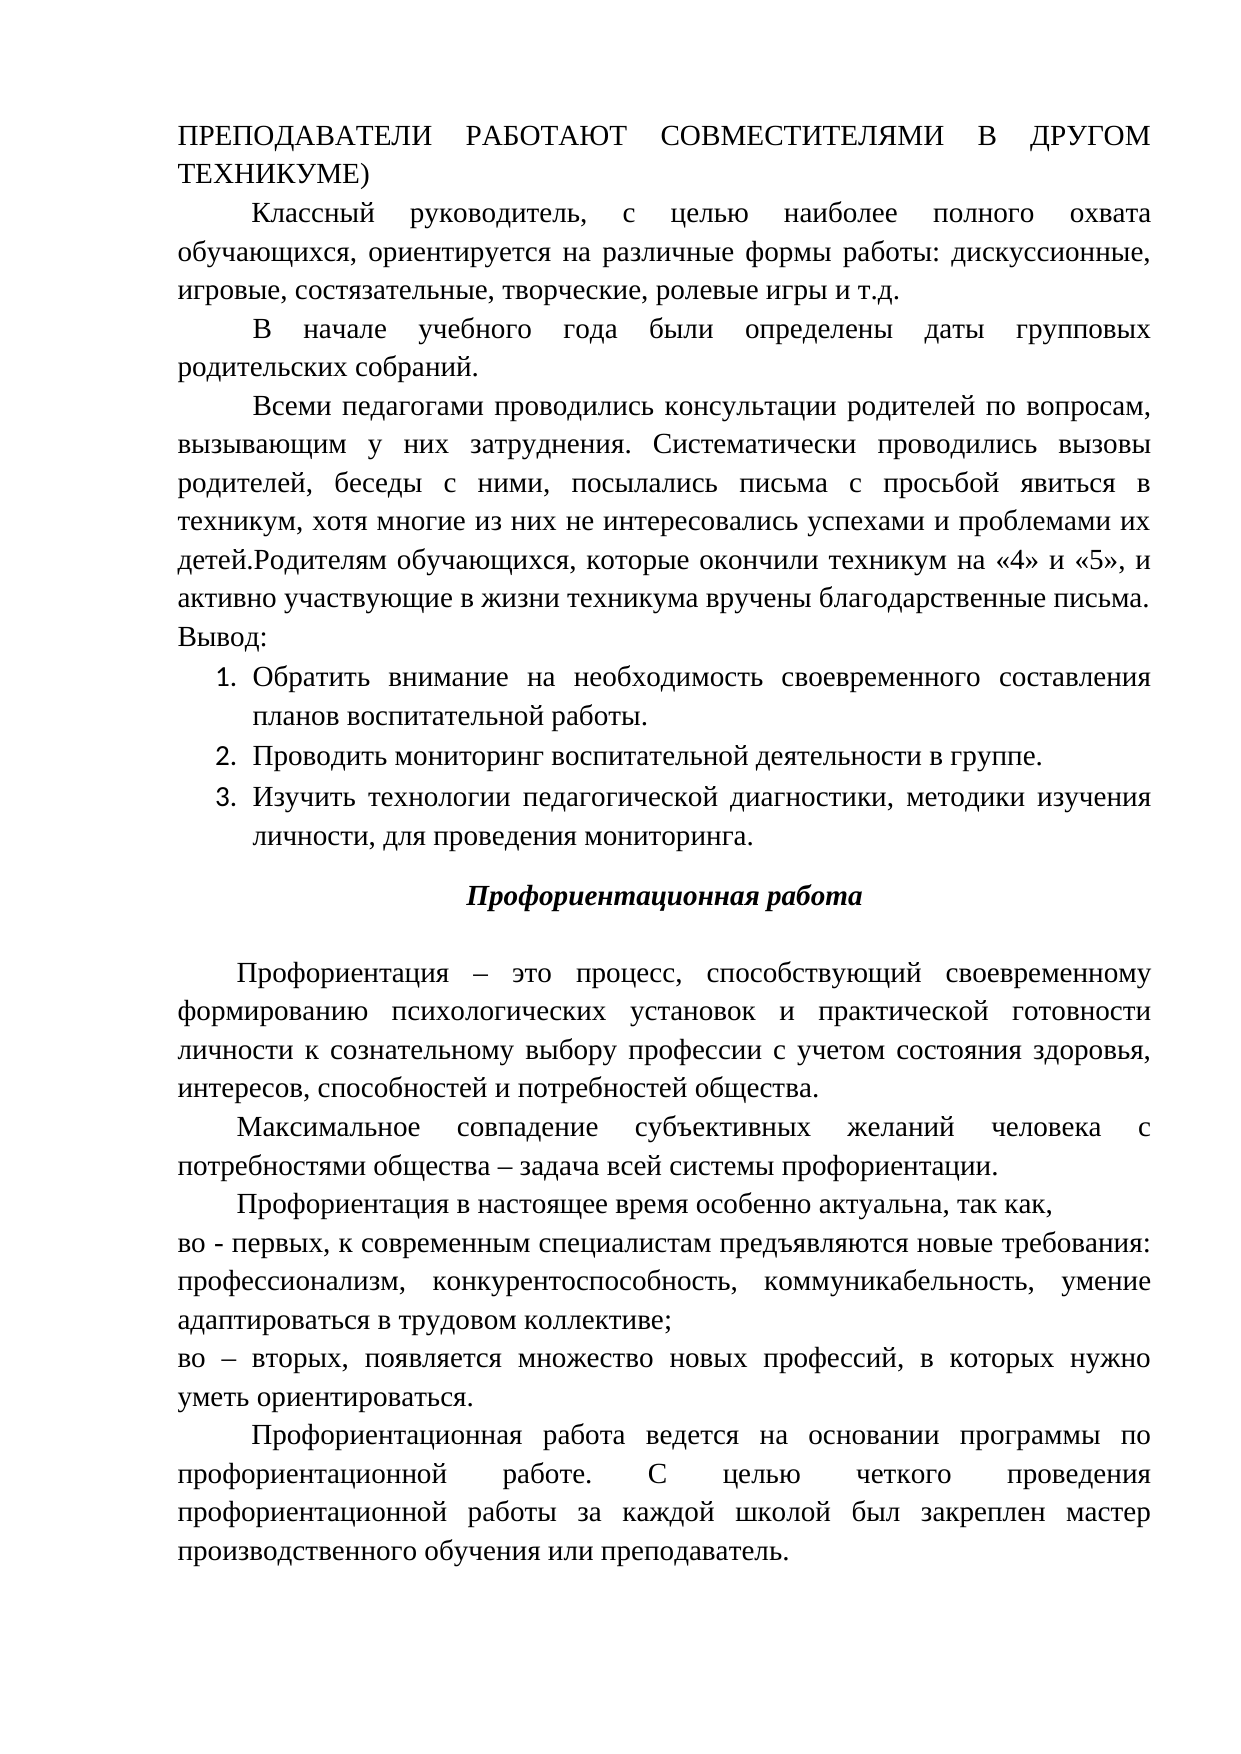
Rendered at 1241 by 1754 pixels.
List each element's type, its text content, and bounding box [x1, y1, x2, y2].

text Профориентационная работа ведется на основании программы по профориентационной работе. С целью четкого проведения профориентационной работы за каждой школой был закреплен мастер производственного обучения или преподаватель. [177, 1417, 1152, 1567]
list Обратить внимание на необходимость своевременного составления планов воспитательной работы. [215, 658, 1152, 732]
text во - первых, к современным специалистам предъявляются новые требования: профессионализм, конкурентоспособность, коммуникабельность, умение адаптироваться в трудовом коллективе; [177, 1225, 1152, 1335]
list Изучить технологии педагогической диагностики, методики изучения личности, для проведения мониторинга. [215, 778, 1152, 852]
text во – вторых, появляется множество новых профессий, в которых нужно уметь ориентироваться. [177, 1340, 1152, 1412]
text Профориентация – это процесс, способствующий своевременному формированию психологических установок и практической готовности личности к сознательному выбору профессии с учетом состояния здоровья, интересов, способностей и потребностей общества. [177, 955, 1152, 1104]
text В начале учебного года были определены даты групповых родительских собраний. [177, 311, 1152, 383]
list Проводить мониторинг воспитательной деятельности в группе. [215, 737, 1152, 772]
text Профориентация в настоящее время особенно актуальна, так как, [177, 1186, 1152, 1220]
text Вывод: [177, 619, 1152, 653]
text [177, 118, 1152, 190]
text Профориентационная работа [177, 878, 1152, 911]
text Классный руководитель, с целью наиболее полного охвата обучающихся, ориентируется на различные формы работы: дискуссионные, игровые, состязательные, творческие, ролевые игры и т.д. [177, 195, 1152, 306]
text Всеми педагогами проводились консультации родителей по вопросам, вызывающим у них затруднения. Систематически проводились вызовы родителей, беседы с ними, посылались письма с просьбой явиться в техникум, хотя многие из них не интересовались успехами и проблемами их детей.Родителям обучающихся, которые окончили техникум на «4» и «5», и активно участвующие в жизни техникума вручены благодарственные письма. [177, 388, 1152, 614]
text Максимальное совпадение субъективных желаний человека с потребностями общества – задача всей системы профориентации. [177, 1109, 1152, 1181]
